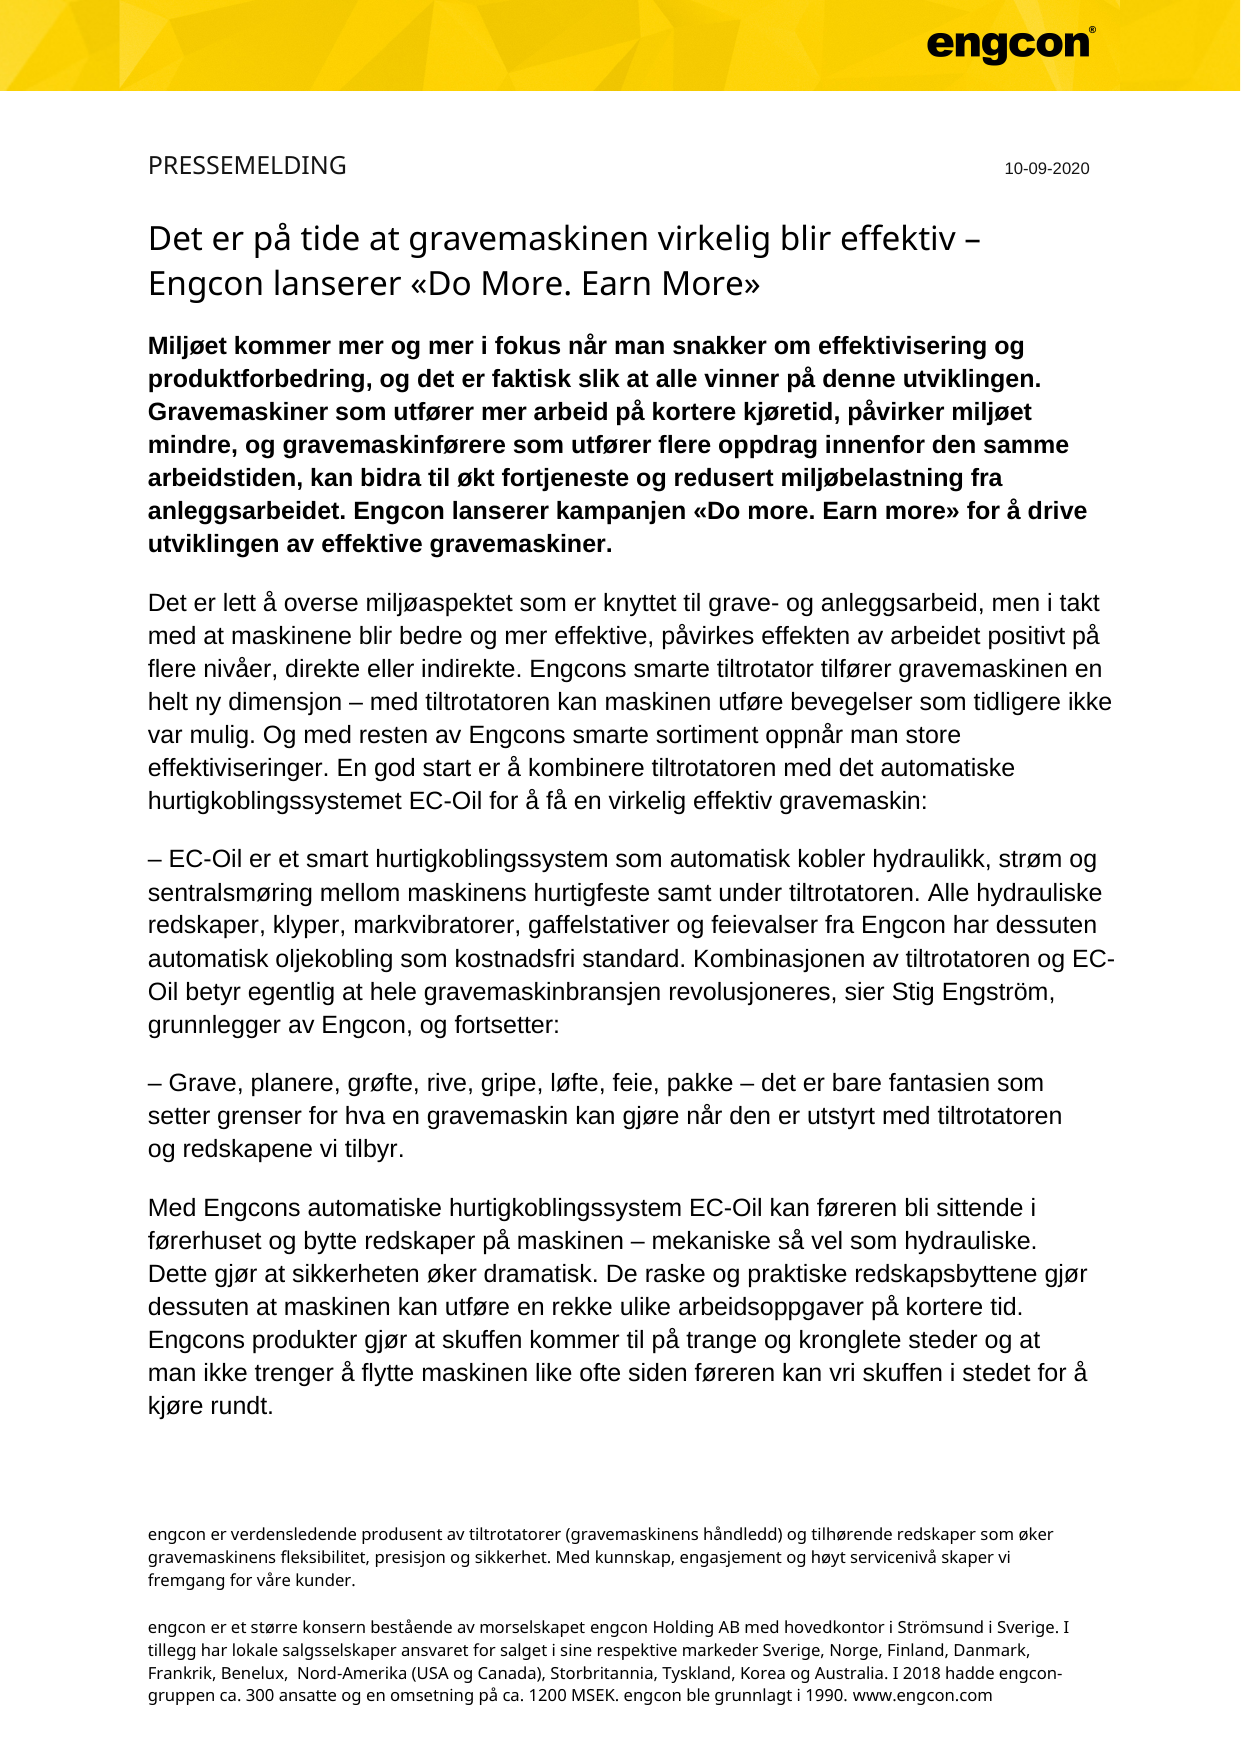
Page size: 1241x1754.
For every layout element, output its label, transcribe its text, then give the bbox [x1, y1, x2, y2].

picture [0, 0, 1241, 91]
text Med Engcons automatiske hurtigkoblingssystem EC-Oil kan føreren bli sittende i førerhuset og bytte redskaper på maskinen – mekaniske så vel som hydrauliske. Dette gjør at sikkerheten øker dramatisk. De raske og praktiske redskapsbyttene gjør dessuten at maskinen kan utføre en rekke ulike arbeidsoppgaver på kortere tid. Engcons produkter gjør at skuffen kommer til på trange og kronglete steder og at man ikke trenger å flytte maskinen like ofte siden føreren kan vri skuffen i stedet for å kjøre rundt. [148, 1193, 1093, 1419]
text – EC-Oil er et smart hurtigkoblingssystem som automatisk kobler hydraulikk, strøm og sentralsmøring mellom maskinens hurtigfeste samt under tiltrotatoren. Alle hydrauliske redskaper, klyper, markvibratorer, gaffelstativer og feievalser fra Engcon har dessuten automatisk oljekobling som kostnadsfri standard. Kombinasjonen av tiltrotatoren og EC-Oil betyr egentlig at hele gravemaskinbransjen revolusjoneres, sier Stig Engström, grunnlegger av Engcon, og fortsetter: [148, 844, 1123, 1038]
text Det er lett å overse miljøaspektet som er knyttet til grave- og anleggsarbeid, men i takt med at maskinene blir bedre og mer effektive, påvirkes effekten av arbeidet positivt på flere nivåer, direkte eller indirekte. Engcons smarte tiltrotator tilfører gravemaskinen en helt ny dimensjon – med tiltrotatoren kan maskinen utføre bevegelser som tidligere ikke var mulig. Og med resten av Engcons smarte sortiment oppnår man store effektiviseringer. En god start er å kombinere tiltrotatoren med det automatiske hurtigkoblingssystemet EC-Oil for å få en virkelig effektiv gravemaskin: [148, 588, 1123, 815]
text – Grave, planere, grøfte, rive, gripe, løfte, feie, pakke – det er bare fantasien som setter grenser for hva en gravemaskin kan gjøre når den er utstyrt med tiltrotatoren og redskapene vi tilbyr. [148, 1068, 1093, 1163]
text PRESSEMELDING 10-09-2020 [148, 148, 1093, 182]
subtitle Det er på tide at gravemaskinen virkelig blir effektiv – Engcon lanserer «Do More. Earn More» [148, 215, 1093, 306]
text Miljøet kommer mer og mer i fokus når man snakker om effektivisering og produktforbedring, og det er faktisk slik at alle vinner på denne utviklingen. Gravemaskiner som utfører mer arbeid på kortere kjøretid, påvirker miljøet mindre, og gravemaskinførere som utfører flere oppdrag innenfor den samme arbeidstiden, kan bidra til økt fortjeneste og redusert miljøbelastning fra anleggsarbeidet. Engcon lanserer kampanjen «Do more. Earn more» for å drive utviklingen av effektive gravemaskiner. [148, 331, 1123, 558]
